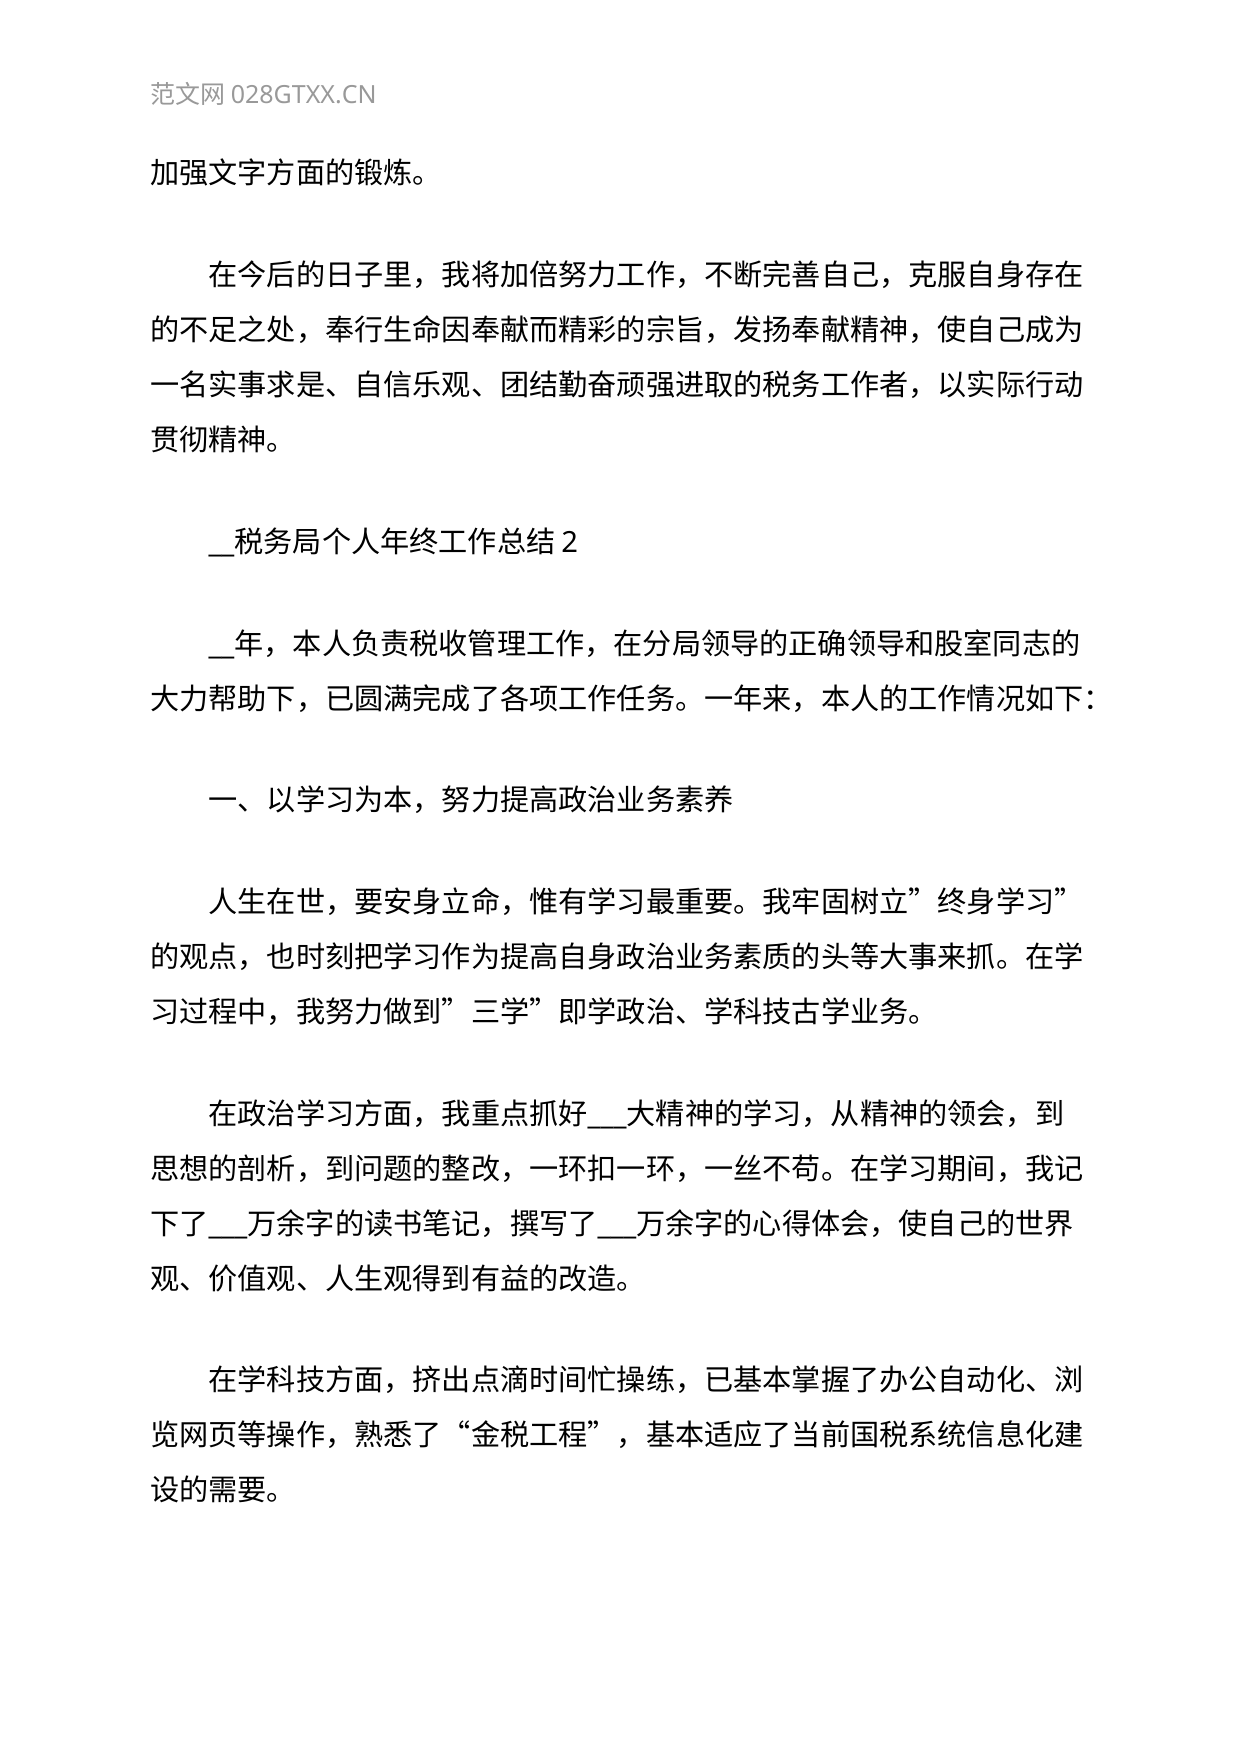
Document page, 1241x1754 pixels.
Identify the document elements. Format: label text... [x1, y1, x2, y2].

text __年，本人负责税收管理工作，在分局领导的正确领导和股室同志的大力帮助下，已圆满完成了各项工作任务。一年来，本人的工作情况如下： [150, 620, 1090, 717]
text 在政治学习方面，我重点抓好___大精神的学习，从精神的领会，到思想的剖析，到问题的整改，一环扣一环，一丝不苟。在学习期间，我记下了___万余字的读书笔记，撰写了___万余字的心得体会，使自己的世界观、价值观、人生观得到有益的改造。 [150, 1090, 1090, 1297]
text __税务局个人年终工作总结2 [150, 518, 1090, 561]
text 一、以学习为本，努力提高政治业务素养 [150, 777, 1090, 819]
text 在今后的日子里，我将加倍努力工作，不断完善自己，克服自身存在的不足之处，奉行生命因奉献而精彩的宗旨，发扬奉献精神，使自己成为一名实事求是、自信乐观、团结勤奋顽强进取的税务工作者，以实际行动贯彻精神。 [150, 252, 1090, 459]
text 人生在世，要安身立命，惟有学习最重要。我牢固树立”终身学习”的观点，也时刻把学习作为提高自身政治业务素质的头等大事来抓。在学习过程中，我努力做到”三学”即学政治、学科技古学业务。 [150, 879, 1090, 1031]
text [150, 150, 1090, 192]
text 在学科技方面，挤出点滴时间忙操练，已基本掌握了办公自动化、浏览网页等操作，熟悉了“金税工程”，基本适应了当前国税系统信息化建设的需要。 [150, 1357, 1090, 1509]
